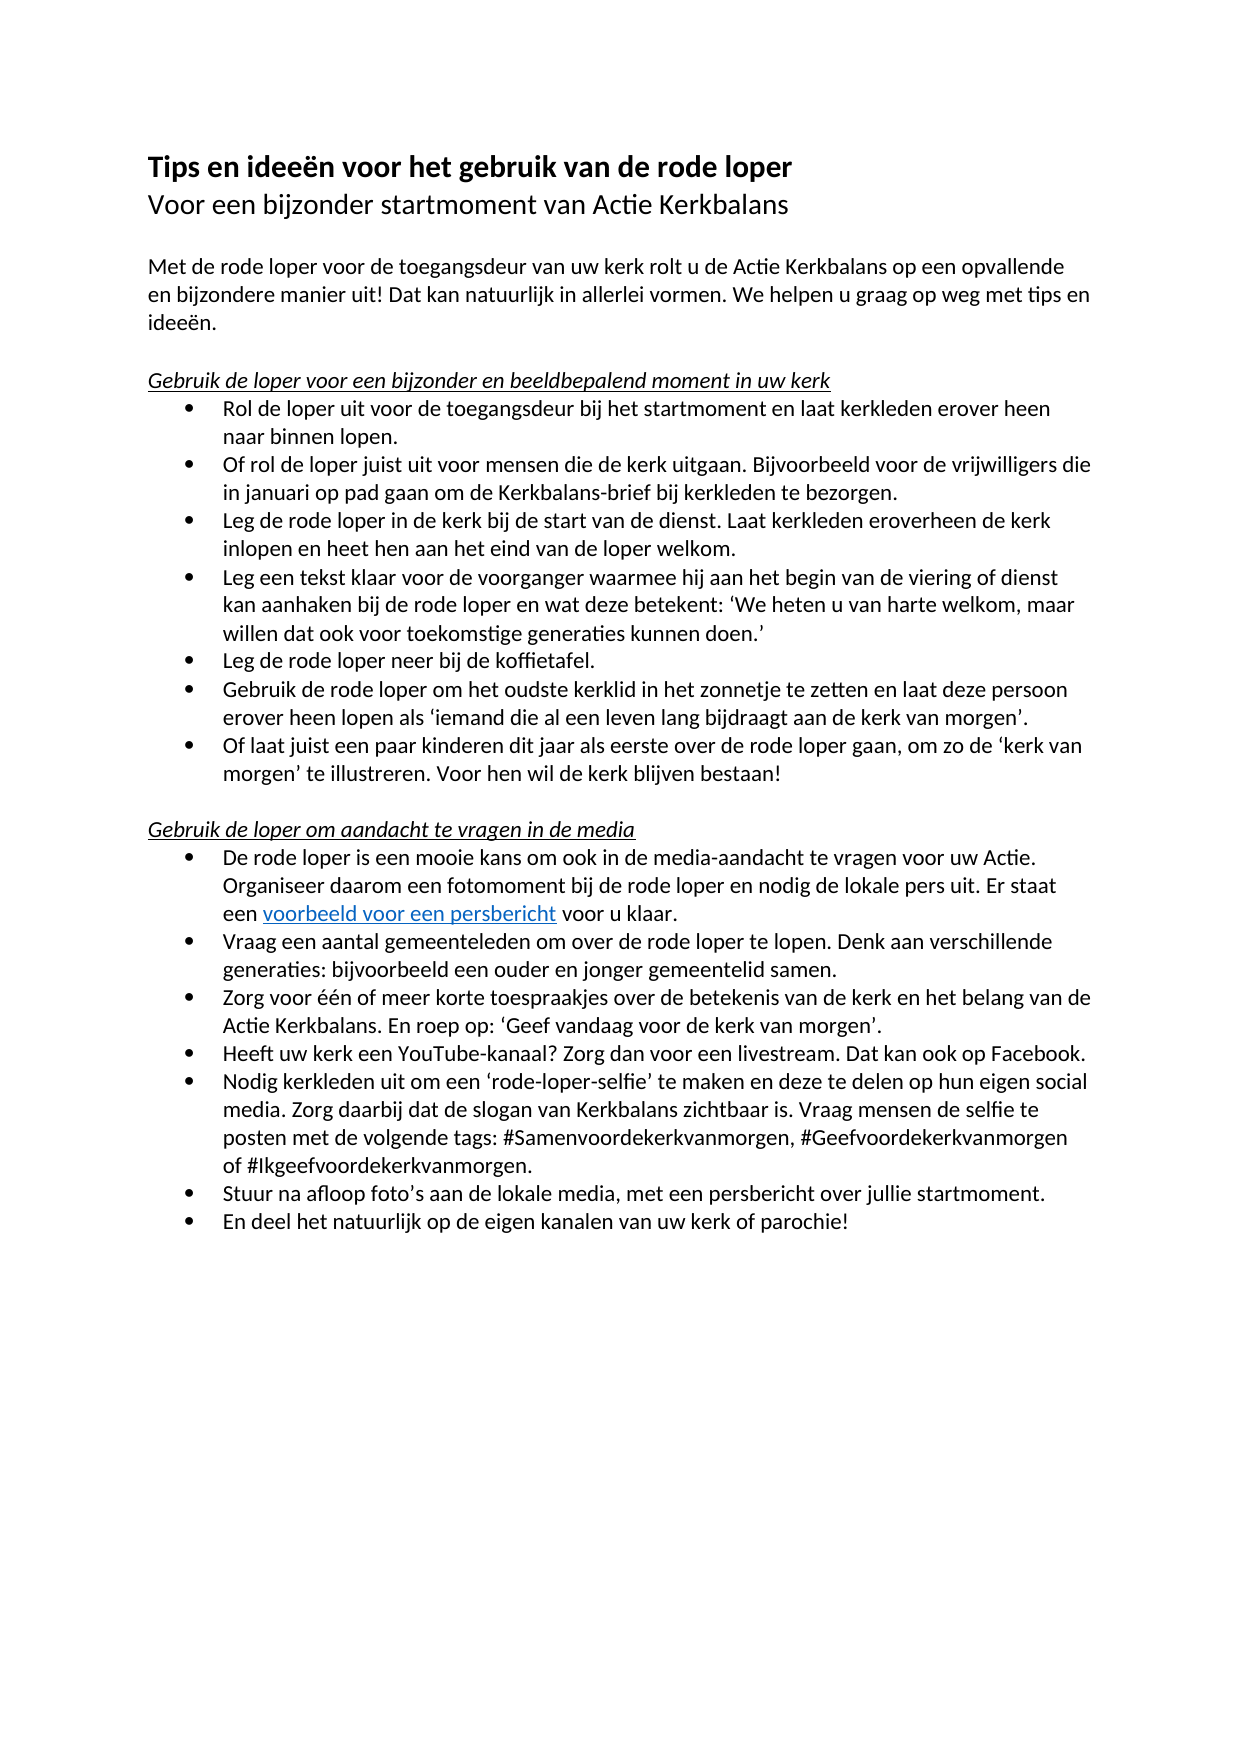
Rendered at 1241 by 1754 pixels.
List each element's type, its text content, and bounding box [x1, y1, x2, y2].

list Leg de rode loper in de kerk bij de start van de dienst. Laat kerkleden eroverheen de kerk inlopen en heet hen aan het eind van de loper welkom. [185, 507, 1093, 563]
list Vraag een aantal gemeenteleden om over de rode loper te lopen. Denk aan verschillende generaties: bijvoorbeeld een ouder en jonger gemeentelid samen. [185, 927, 1093, 983]
list Of rol de loper juist uit voor mensen die de kerk uitgaan. Bijvoorbeeld voor de vrijwilligers die in januari op pad gaan om de Kerkbalans-brief bij kerkleden te bezorgen. [185, 451, 1093, 507]
list Of laat juist een paar kinderen dit jaar als eerste over de rode loper gaan, om zo de ‘kerk van morgen’ te illustreren. Voor hen wil de kerk blijven bestaan! [185, 731, 1093, 787]
text Met de rode loper voor de toegangsdeur van uw kerk rolt u de Actie Kerkbalans op een opvallende en bijzondere manier uit! Dat kan natuurlijk in allerlei vormen. We helpen u graag op weg met tips en ideeën. [148, 252, 1093, 366]
list Leg een tekst klaar voor de voorganger waarmee hij aan het begin van de viering of dienst kan aanhaken bij de rode loper en wat deze betekent: ‘We heten u van harte welkom, maar willen dat ook voor toekomstige generaties kunnen doen.’ [185, 563, 1093, 647]
list Heeft uw kerk een YouTube-kanaal? Zorg dan voor een livestream. Dat kan ook op Facebook. [185, 1039, 1093, 1067]
list Stuur na afloop foto’s aan de lokale media, met een persbericht over jullie startmoment. [185, 1179, 1093, 1207]
list Gebruik de rode loper om het oudste kerklid in het zonnetje te zetten en laat deze persoon erover heen lopen als ‘iemand die al een leven lang bijdraagt aan de kerk van morgen’. [185, 675, 1093, 731]
text Gebruik de loper voor een bijzonder en beeldbepalend moment in uw kerk [148, 366, 1093, 394]
list De rode loper is een mooie kans om ook in de media-aandacht te vragen voor uw Actie. Organiseer daarom een fotomoment bij de rode loper en nodig de lokale pers uit. Er staat een voorbeeld voor een persbericht voor u klaar. [185, 843, 1093, 927]
text Tips en ideeën voor het gebruik van de rode loper [148, 148, 1093, 186]
list En deel het natuurlijk op de eigen kanalen van uw kerk of parochie! [185, 1207, 1093, 1235]
list Rol de loper uit voor de toegangsdeur bij het startmoment en laat kerkleden erover heen naar binnen lopen. [185, 394, 1093, 451]
text Gebruik de loper om aandacht te vragen in de media [148, 815, 1093, 843]
list Zorg voor één of meer korte toespraakjes over de betekenis van de kerk en het belang van de Actie Kerkbalans. En roep op: ‘Geef vandaag voor de kerk van morgen’. [185, 983, 1093, 1039]
text Voor een bijzonder startmoment van Actie Kerkbalans [148, 186, 1093, 221]
list Leg de rode loper neer bij de koffietafel. [185, 647, 1093, 675]
list Nodig kerkleden uit om een ‘rode-loper-selfie’ te maken en deze te delen op hun eigen social media. Zorg daarbij dat de slogan van Kerkbalans zichtbaar is. Vraag mensen de selfie te posten met de volgende tags: #Samenvoordekerkvanmorgen, #Geefvoordekerkvanmorgen of #Ikgeefvoordekerkvanmorgen. [185, 1067, 1093, 1179]
